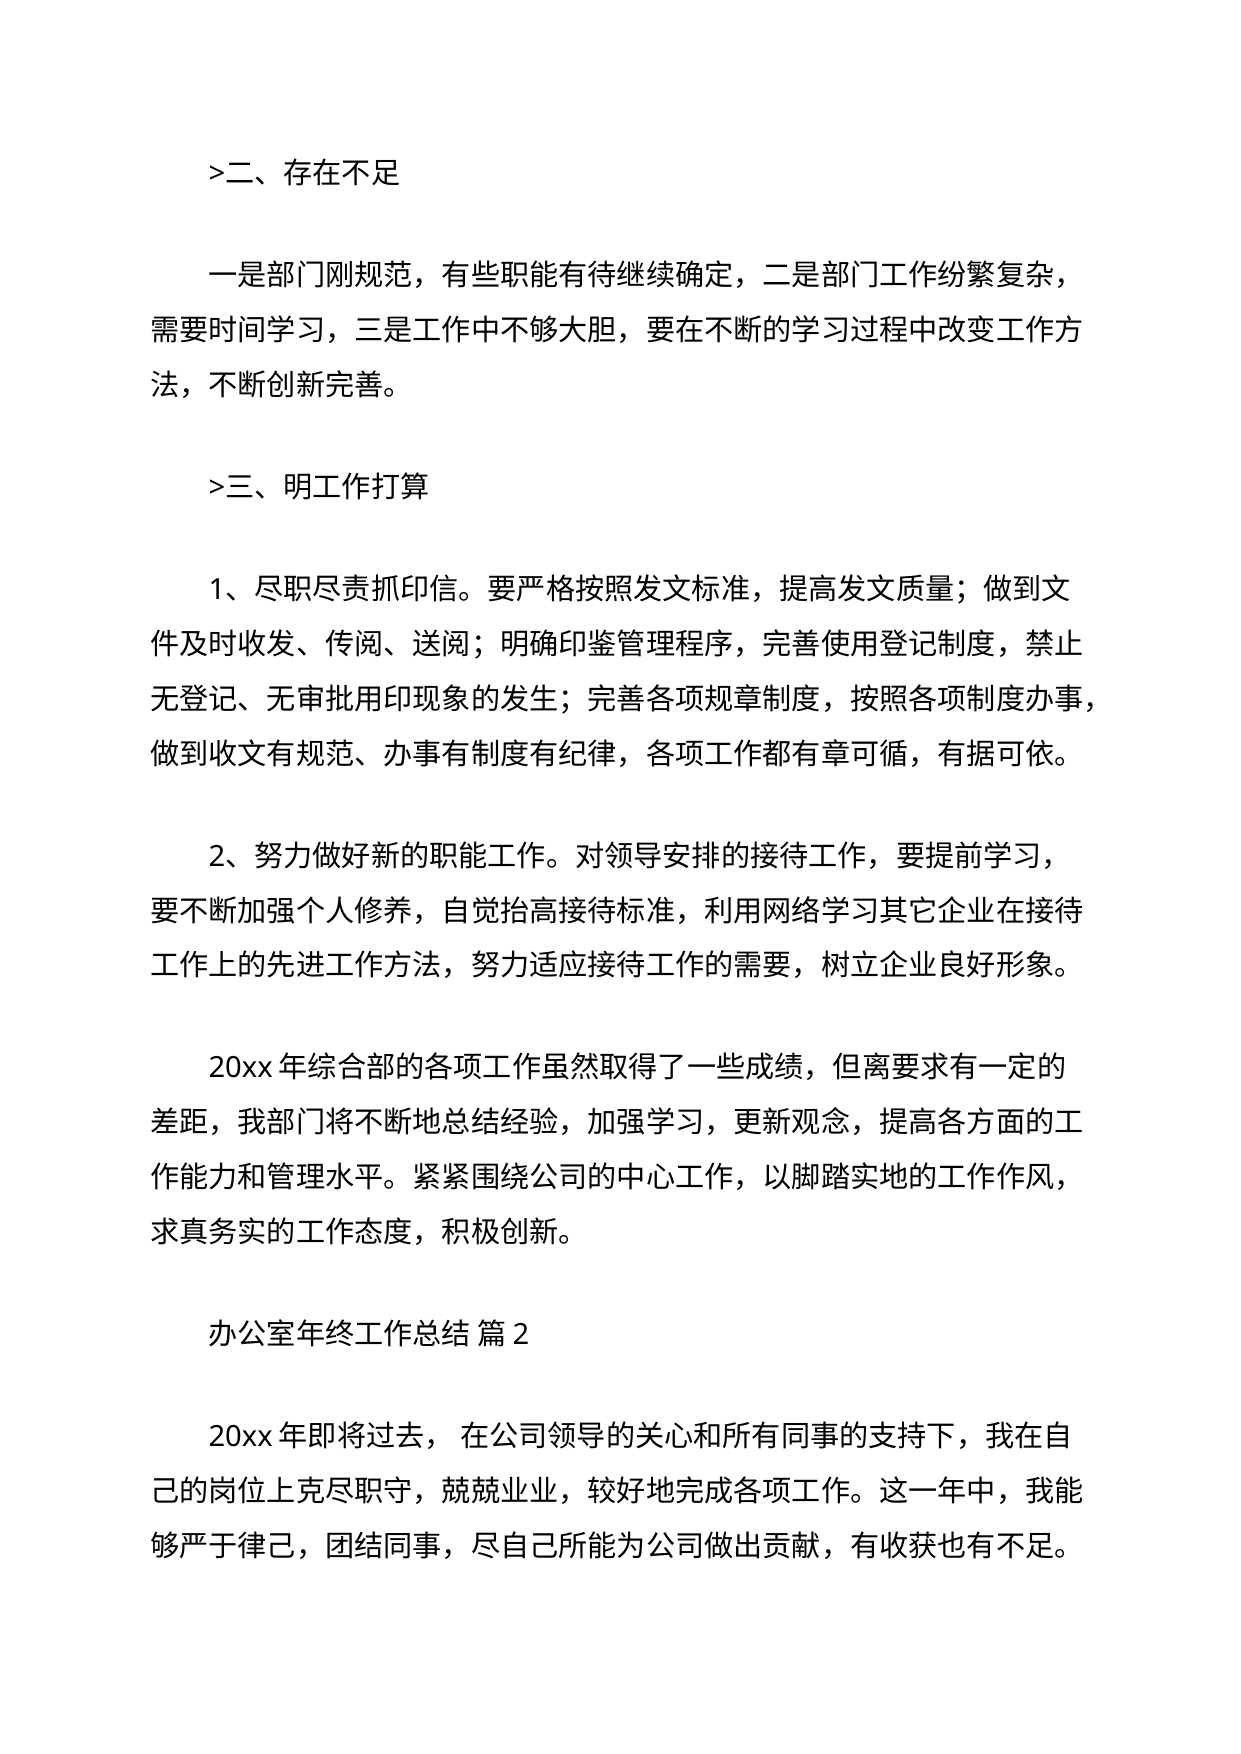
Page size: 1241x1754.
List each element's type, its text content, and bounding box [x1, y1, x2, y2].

text 一是部门刚规范，有些职能有待继续确定，二是部门工作纷繁复杂，需要时间学习，三是工作中不够大胆，要在不断的学习过程中改变工作方法，不断创新完善。 [150, 252, 1090, 404]
text 办公室年终工作总结 篇2 [150, 1310, 1090, 1353]
text >二、存在不足 [150, 150, 1090, 192]
text 20xx年综合部的各项工作虽然取得了一些成绩，但离要求有一定的差距，我部门将不断地总结经验，加强学习，更新观念，提高各方面的工作能力和管理水平。紧紧围绕公司的中心工作，以脚踏实地的工作作风，求真务实的工作态度，积极创新。 [150, 1044, 1090, 1251]
text >三、明工作打算 [150, 463, 1090, 506]
text 1、尽职尽责抓印信。要严格按照发文标准，提高发文质量；做到文件及时收发、传阅、送阅；明确印鉴管理程序，完善使用登记制度，禁止无登记、无审批用印现象的发生；完善各项规章制度，按照各项制度办事，做到收文有规范、办事有制度有纪律，各项工作都有章可循，有据可依。 [150, 566, 1090, 773]
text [150, 1412, 1090, 1564]
text 2、努力做好新的职能工作。对领导安排的接待工作，要提前学习，要不断加强个人修养，自觉抬高接待标准，利用网络学习其它企业在接待工作上的先进工作方法，努力适应接待工作的需要，树立企业良好形象。 [150, 832, 1090, 984]
